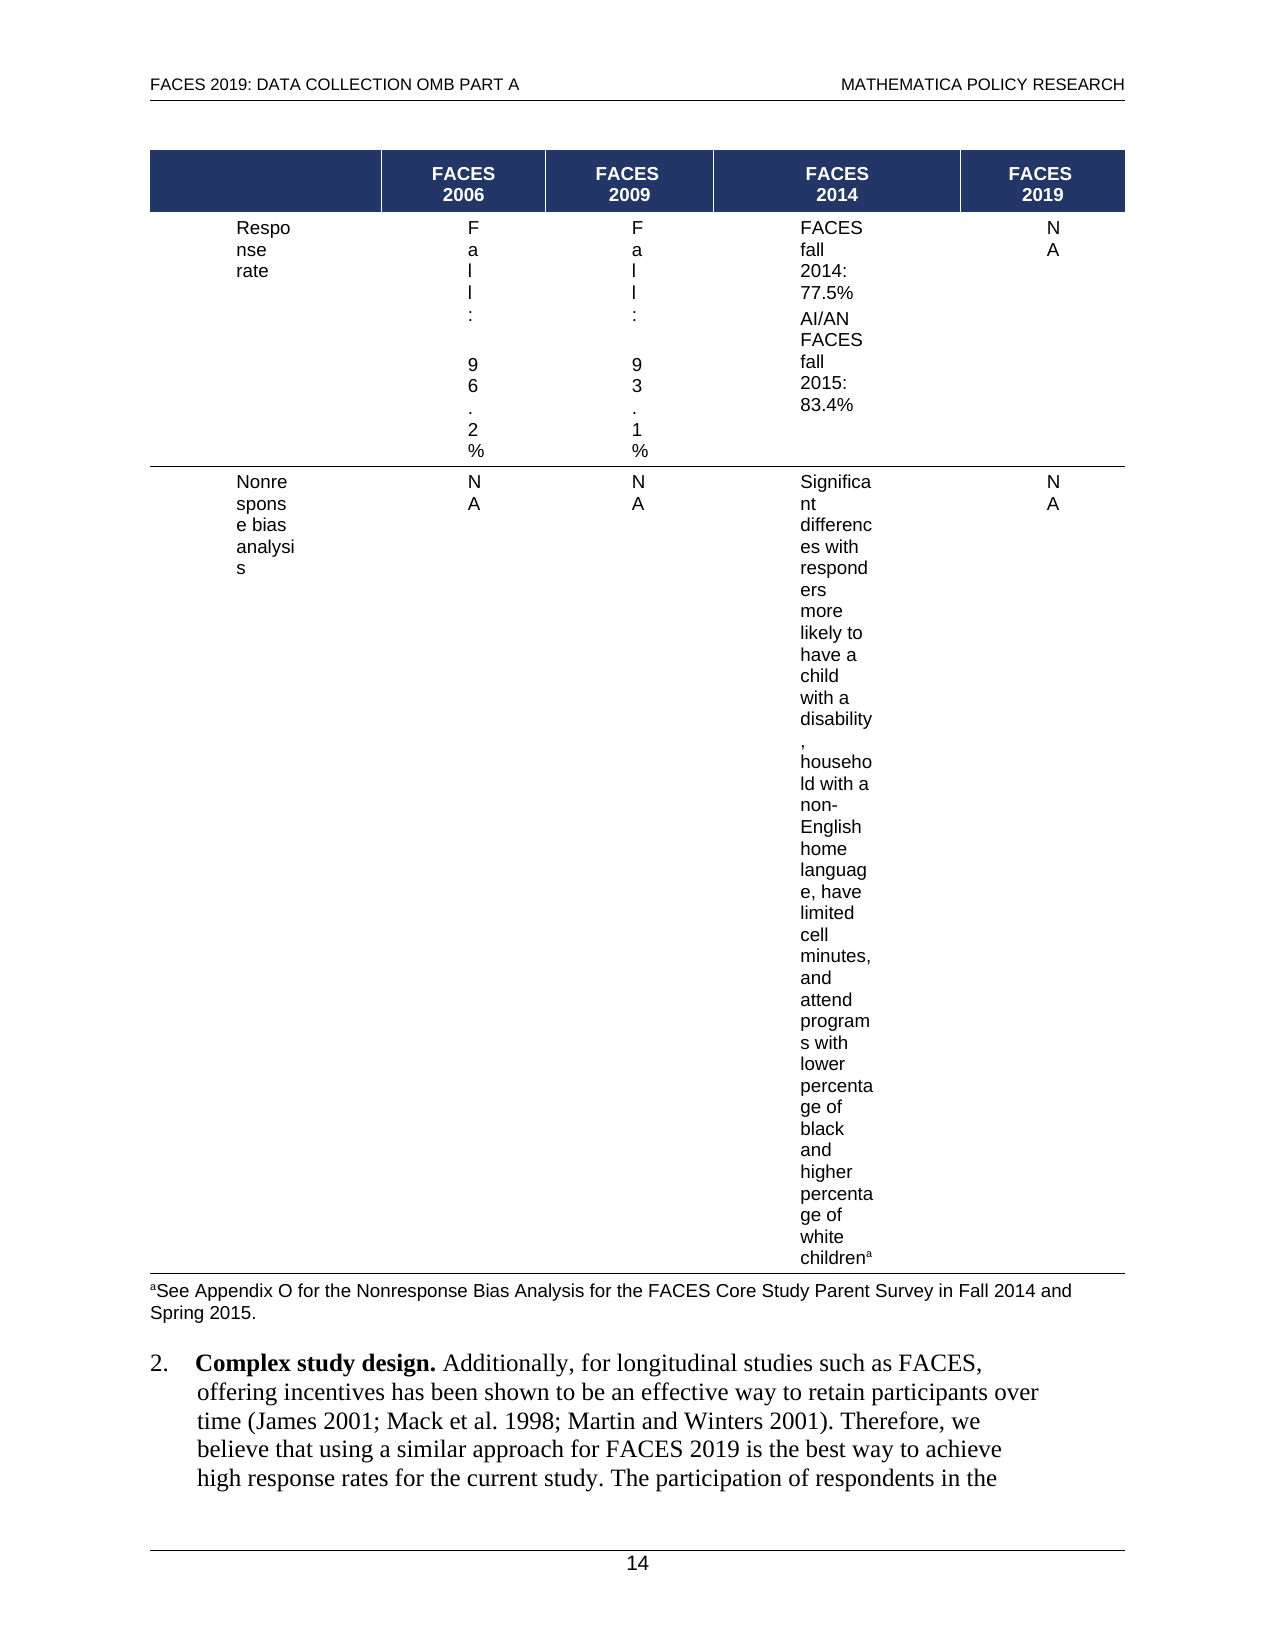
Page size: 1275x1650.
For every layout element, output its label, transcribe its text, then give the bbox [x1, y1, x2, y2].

table_cell Fall: 96.2% [381, 214, 545, 466]
table_cell NA [960, 467, 1125, 1273]
table_header FACES 2006 [382, 150, 545, 212]
table_cell Nonresponse bias analysis [150, 467, 381, 1273]
table_cell NA [381, 467, 545, 1273]
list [150, 1348, 1050, 1492]
table_header FACES 2014 [714, 150, 960, 212]
table_header [150, 150, 381, 212]
text aSee Appendix O for the Nonresponse Bias Analysis for the FACES Core Study Parent Survey in Fall 2014 and Spring 2015. [150, 1280, 1125, 1323]
table_header FACES 2009 [546, 150, 713, 212]
table_cell FACES fall 2014: 77.5% AI/AN FACES fall 2015: 83.4% [714, 214, 960, 466]
table_header FACES 2019 [961, 150, 1125, 212]
table_cell Fall: 93.1% [545, 214, 714, 466]
table_cell Response rate [150, 214, 381, 466]
table_cell NA [545, 467, 714, 1273]
table_cell Significant differences with responders more likely to have a child with a disability, household with a non-English home language, have limited cell minutes, and attend programs with lower percentage of black and higher percentage of white childrena [714, 467, 960, 1273]
table_cell NA [960, 214, 1125, 466]
